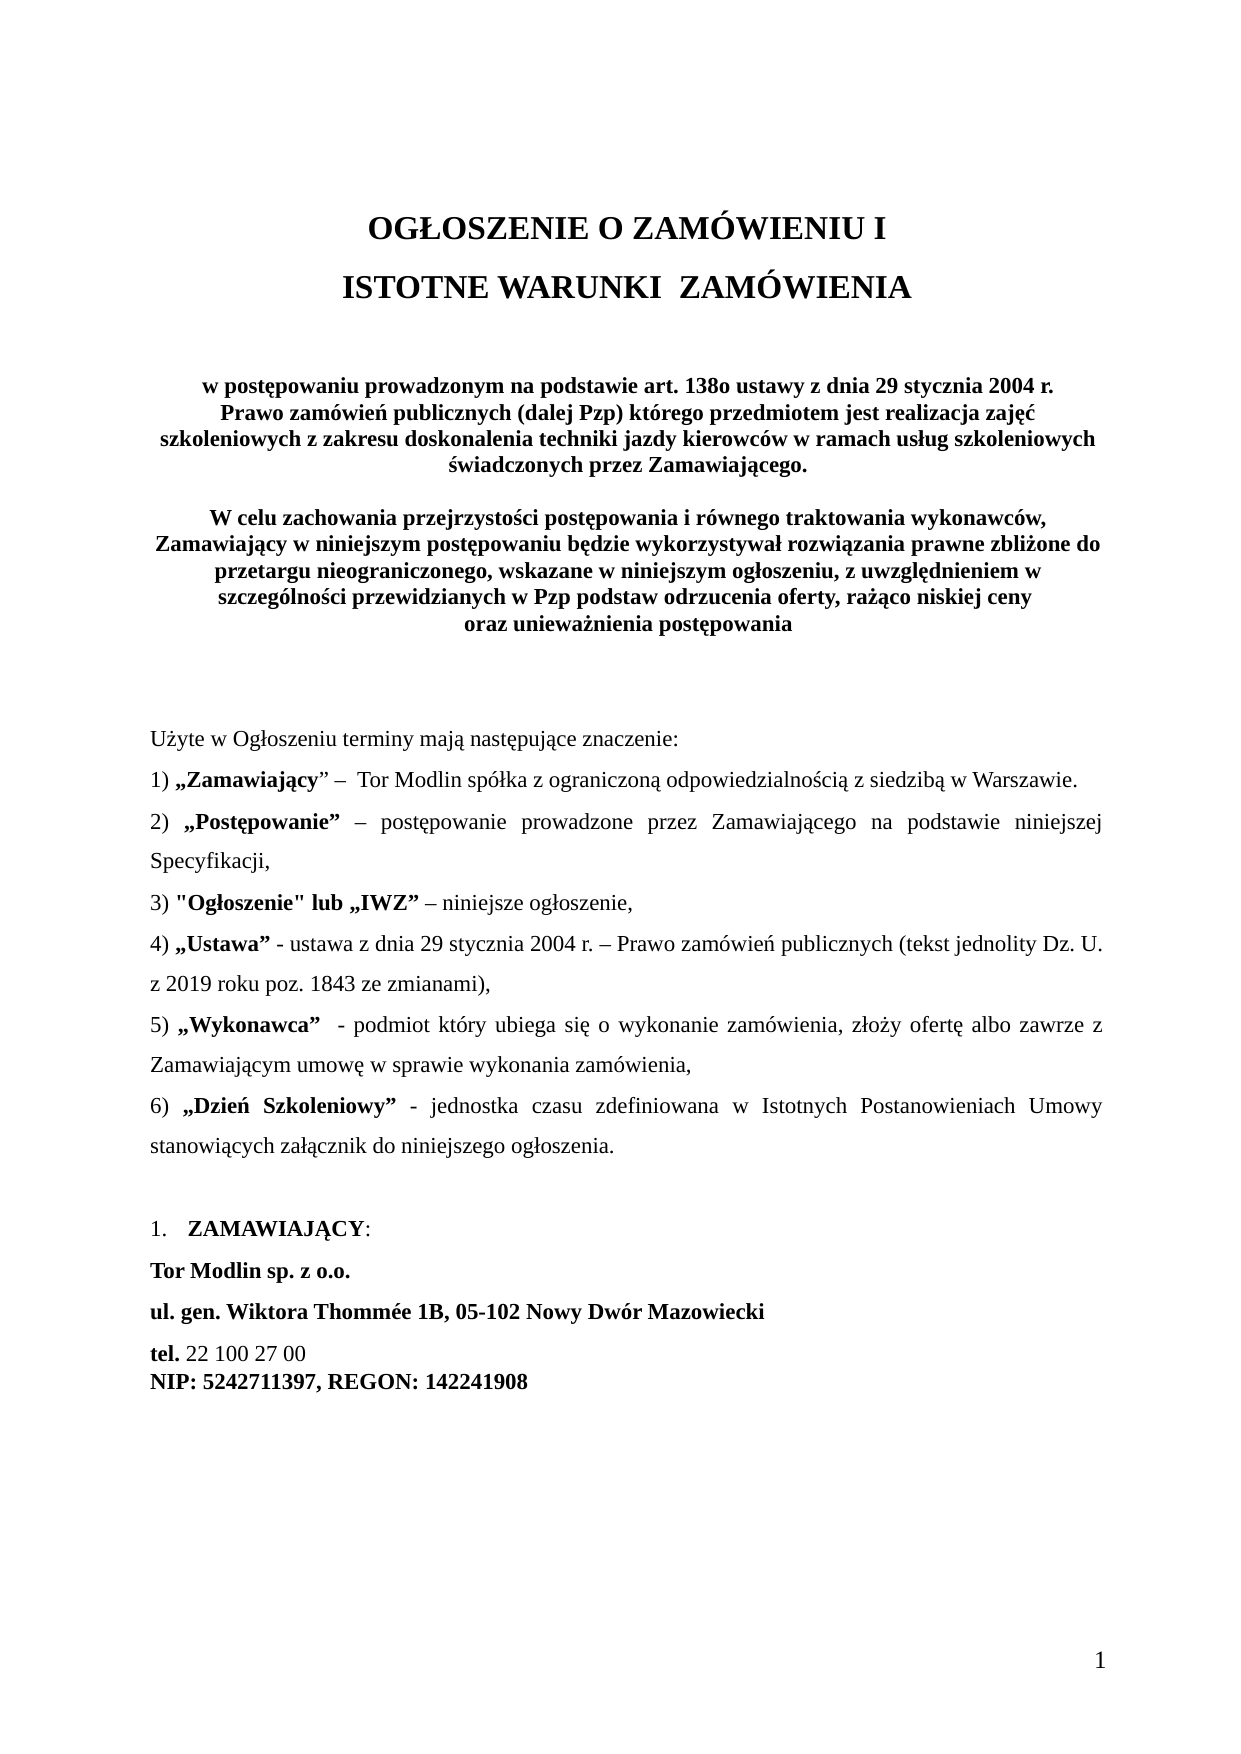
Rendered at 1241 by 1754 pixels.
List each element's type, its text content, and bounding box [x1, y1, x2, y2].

text NIP: 5242711397, REGON: 142241908 [150, 1368, 1104, 1395]
text tel. 22 100 27 00 [150, 1340, 1106, 1366]
text 1) „Zamawiający” – Tor Modlin spółka z ograniczoną odpowiedzialnością z siedzibą w Warszawie. [150, 766, 1104, 793]
text 4) „Ustawa” - ustawa z dnia 29 stycznia 2004 r. – Prawo zamówień publicznych (tekst jednolity Dz. U. z 2019 roku poz. 1843 ze zmianami), [150, 931, 1104, 996]
subtitle ISTOTNE WARUNKI ZAMÓWIENIA [150, 268, 1104, 306]
list ZAMAWIAJĄCY: [150, 1215, 1104, 1242]
text ul. gen. Wiktora Thommée 1B, 05-102 Nowy Dwór Mazowiecki [150, 1298, 1104, 1325]
text 6) „Dzień Szkoleniowy” - jednostka czasu zdefiniowana w Istotnych Postanowieniach Umowy stanowiących załącznik do niniejszego ogłoszenia. [150, 1093, 1104, 1158]
text 3) "Ogłoszenie" lub „IWZ” – niniejsze ogłoszenie, [150, 889, 1104, 915]
text Prawo zamówień publicznych (dalej Pzp) którego przedmiotem jest realizacja zajęć szkoleniowych z zakresu doskonalenia techniki jazdy kierowców w ramach usług szkoleniowych świadczonych przez Zamawiającego. [150, 399, 1106, 478]
text Użyte w Ogłoszeniu terminy mają następujące znaczenie: [150, 725, 1104, 751]
text 2) „Postępowanie” – postępowanie prowadzone przez Zamawiającego na podstawie niniejszej Specyfikacji, [150, 808, 1104, 874]
text 5) „Wykonawca” - podmiot który ubiega się o wykonanie zamówienia, złoży ofertę albo zawrze z Zamawiającym umowę w sprawie wykonania zamówienia, [150, 1012, 1104, 1077]
text Tor Modlin sp. z o.o. [150, 1257, 1104, 1283]
text w postępowaniu prowadzonym na podstawie art. 138o ustawy z dnia 29 stycznia 2004 r. [150, 372, 1106, 399]
text W celu zachowania przejrzystości postępowania i równego traktowania wykonawców, Zamawiający w niniejszym postępowaniu będzie wykorzystywał rozwiązania prawne zbliżone do przetargu nieograniczonego, wskazane w niniejszym ogłoszeniu, z uwzględnieniem w szczególności przewidzianych w Pzp podstaw odrzucenia oferty, rażąco niskiej ceny oraz unieważnienia postępowania [150, 504, 1106, 636]
text OGŁOSZENIE O ZAMÓWIENIU I [150, 208, 1104, 246]
